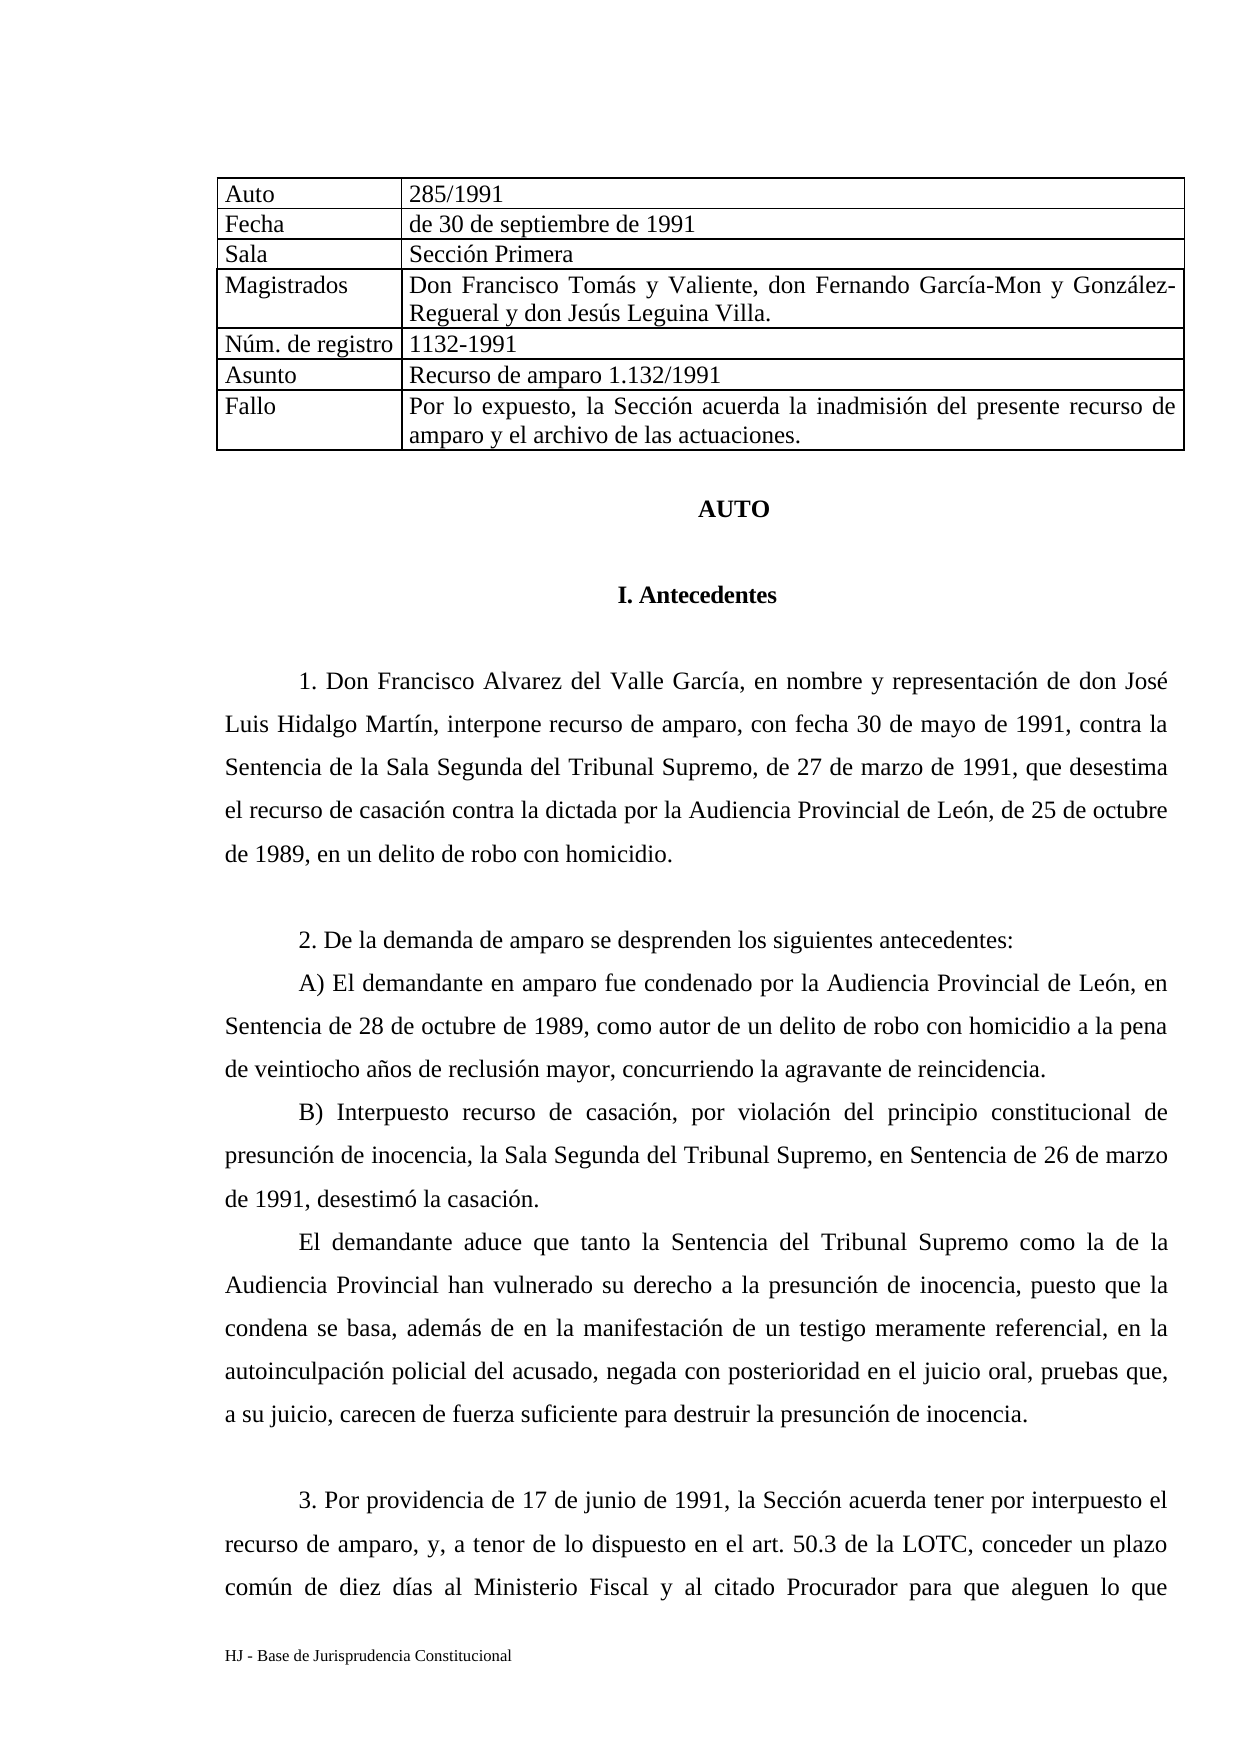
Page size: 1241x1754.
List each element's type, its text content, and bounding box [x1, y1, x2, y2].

table_cell Asunto [218, 360, 401, 389]
text I. Antecedentes [224, 580, 1169, 609]
table_cell de 30 de septiembre de 1991 [402, 209, 1184, 238]
text 2. De la demanda de amparo se desprenden los siguientes antecedentes: [224, 925, 1169, 954]
table_cell Por lo expuesto, la Sección acuerda la inadmisión del presente recurso de amparo y el archivo de las actuaciones. [403, 391, 1183, 448]
text 1. Don Francisco Alvarez del Valle García, en nombre y representación de don José Luis Hidalgo Martín, interpone recurso de amparo, con fecha 30 de mayo de 1991, contra la Sentencia de la Sala Segunda del Tribunal Supremo, de 27 de marzo de 1991, que desestima el recurso de casación contra la dictada por la Audiencia Provincial de León, de 25 de octubre de 1989, en un delito de robo con homicidio. [224, 666, 1169, 867]
table_cell Fecha [218, 209, 401, 238]
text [224, 1486, 1169, 1601]
table_cell Núm. de registro [218, 329, 401, 358]
table_cell 1132-1991 [403, 329, 1183, 358]
text AUTO [224, 494, 1169, 522]
table_cell Don Francisco Tomás y Valiente, don Fernando García-Mon y González-Regueral y don Jesús Leguina Villa. [403, 270, 1183, 327]
text El demandante aduce que tanto la Sentencia del Tribunal Supremo como la de la Audiencia Provincial han vulnerado su derecho a la presunción de inocencia, puesto que la condena se basa, además de en la manifestación de un testigo meramente referencial, en la autoinculpación policial del acusado, negada con posterioridad en el juicio oral, pruebas que, a su juicio, carecen de fuerza suficiente para destruir la presunción de inocencia. [224, 1227, 1169, 1428]
text A) El demandante en amparo fue condenado por la Audiencia Provincial de León, en Sentencia de 28 de octubre de 1989, como autor de un delito de robo con homicidio a la pena de veintiocho años de reclusión mayor, concurriendo la agravante de reincidencia. [224, 968, 1169, 1083]
table_cell Sección Primera [402, 240, 1184, 268]
table_header Auto [218, 179, 401, 207]
table_cell Magistrados [218, 270, 401, 327]
table_cell Sala [218, 240, 401, 268]
table_cell Fallo [218, 391, 401, 448]
table_cell Recurso de amparo 1.132/1991 [403, 360, 1183, 389]
table_header 285/1991 [402, 179, 1184, 207]
text B) Interpuesto recurso de casación, por violación del principio constitucional de presunción de inocencia, la Sala Segunda del Tribunal Supremo, en Sentencia de 26 de marzo de 1991, desestimó la casación. [224, 1097, 1169, 1212]
